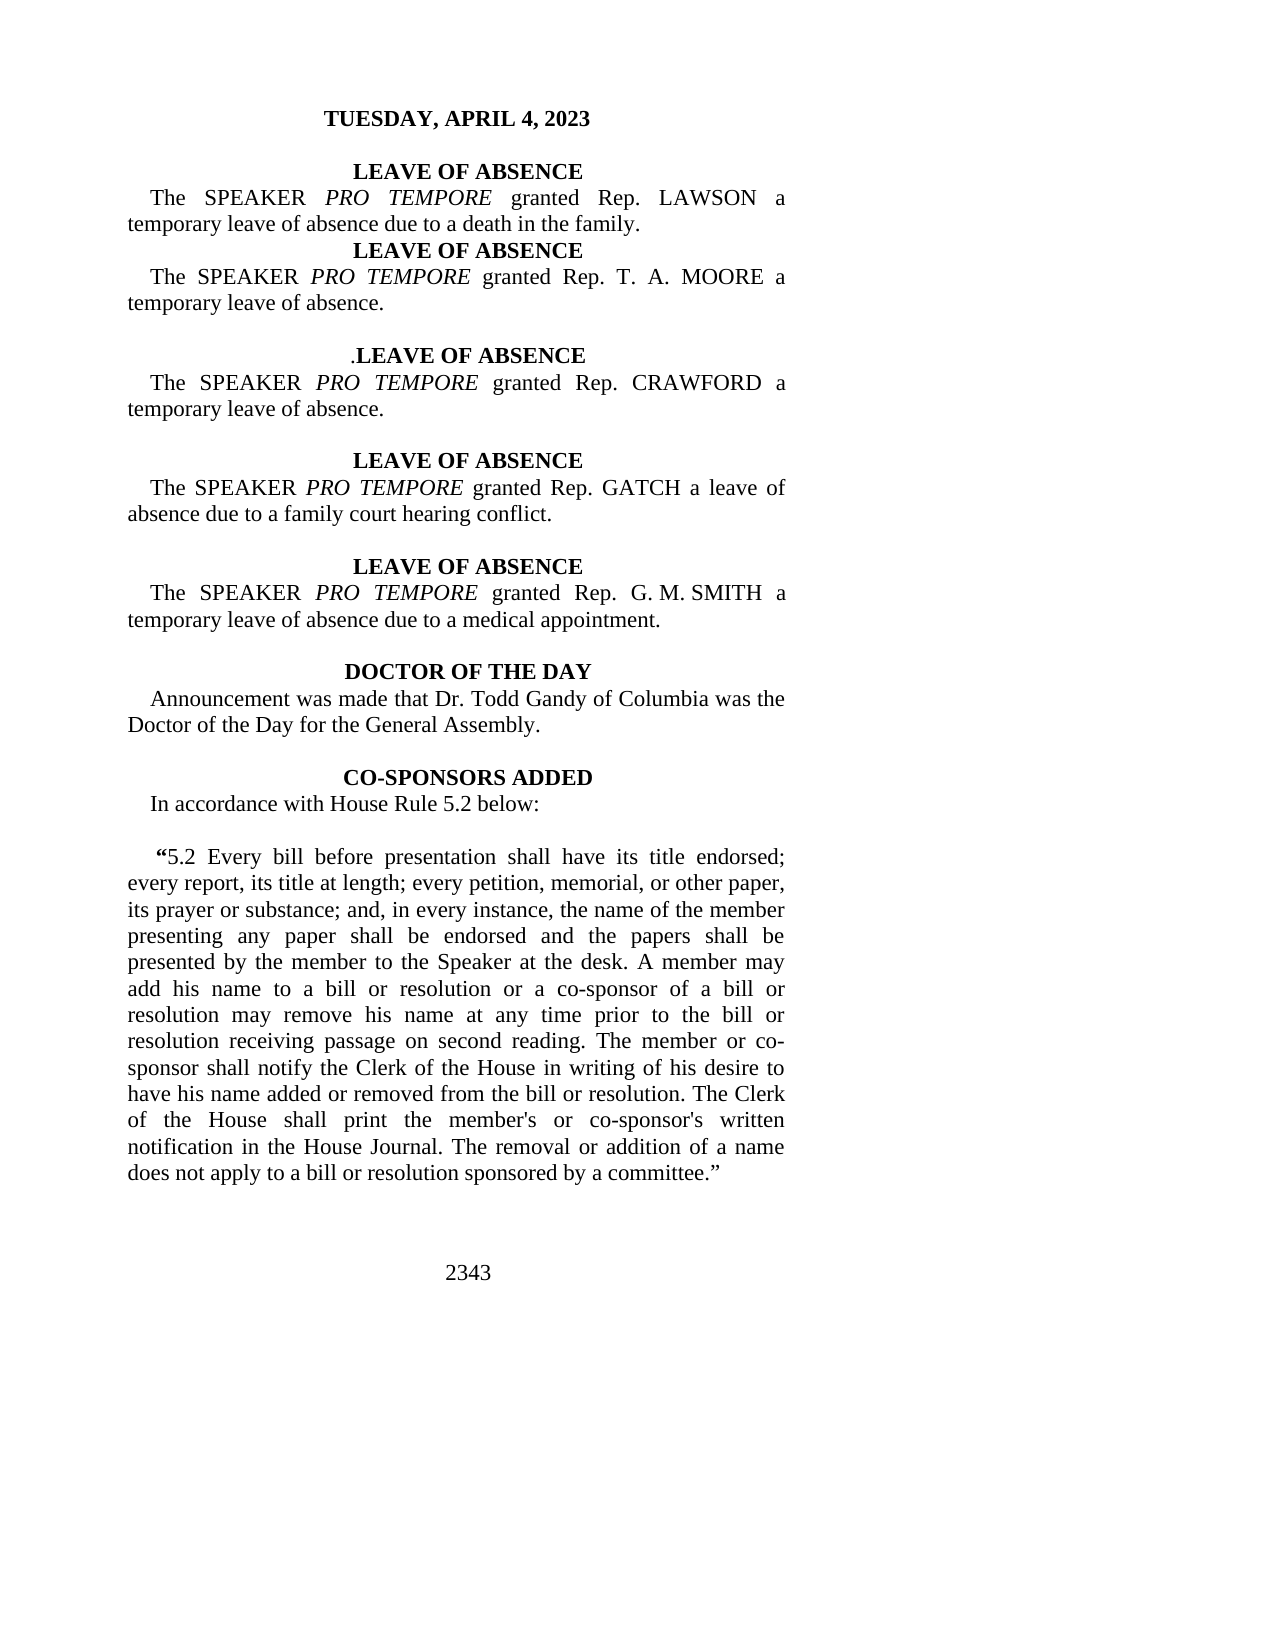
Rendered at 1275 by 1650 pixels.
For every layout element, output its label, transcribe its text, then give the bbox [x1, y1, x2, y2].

text The SPEAKER PRO TEMPORE granted Rep. G. M. SMITH a temporary leave of absence due to a medical appointment. [127, 579, 786, 632]
text Announcement was made that Dr. Todd Gandy of Columbia was the Doctor of the Day for the General Assembly. [127, 685, 786, 737]
text CO-SPONSORS ADDED [127, 764, 786, 790]
text DOCTOR OF THE DAY [127, 658, 786, 685]
text The SPEAKER PRO TEMPORE granted Rep. T. A. MOORE a temporary leave of absence. [127, 263, 786, 316]
text In accordance with House Rule 5.2 below: [127, 790, 786, 817]
text The SPEAKER PRO TEMPORE granted Rep. GATCH a leave of absence due to a family court hearing conflict. [127, 474, 786, 527]
text The SPEAKER PRO TEMPORE granted Rep. CRAWFORD a temporary leave of absence. [127, 368, 786, 421]
text .LEAVE OF ABSENCE [127, 342, 786, 368]
text The SPEAKER PRO TEMPORE granted Rep. LAWSON a temporary leave of absence due to a death in the family. [127, 184, 786, 237]
text LEAVE OF ABSENCE [127, 448, 786, 474]
text LEAVE OF ABSENCE [127, 158, 786, 184]
text LEAVE OF ABSENCE [127, 237, 786, 263]
text “5.2 Every bill before presentation shall have its title endorsed; every report, its title at length; every petition, memorial, or other paper, its prayer or substance; and, in every instance, the name of the member presenting any paper shall be endorsed and the papers shall be presented by the member to the Speaker at the desk. A member may add his name to a bill or resolution or a co-sponsor of a bill or resolution may remove his name at any time prior to the bill or resolution receiving passage on second reading. The member or co-sponsor shall notify the Clerk of the House in writing of his desire to have his name added or removed from the bill or resolution. The Clerk of the House shall print the member's or co-sponsor's written notification in the House Journal. The removal or addition of a name does not apply to a bill or resolution sponsored by a committee.” [127, 843, 786, 1186]
text LEAVE OF ABSENCE [127, 553, 786, 579]
